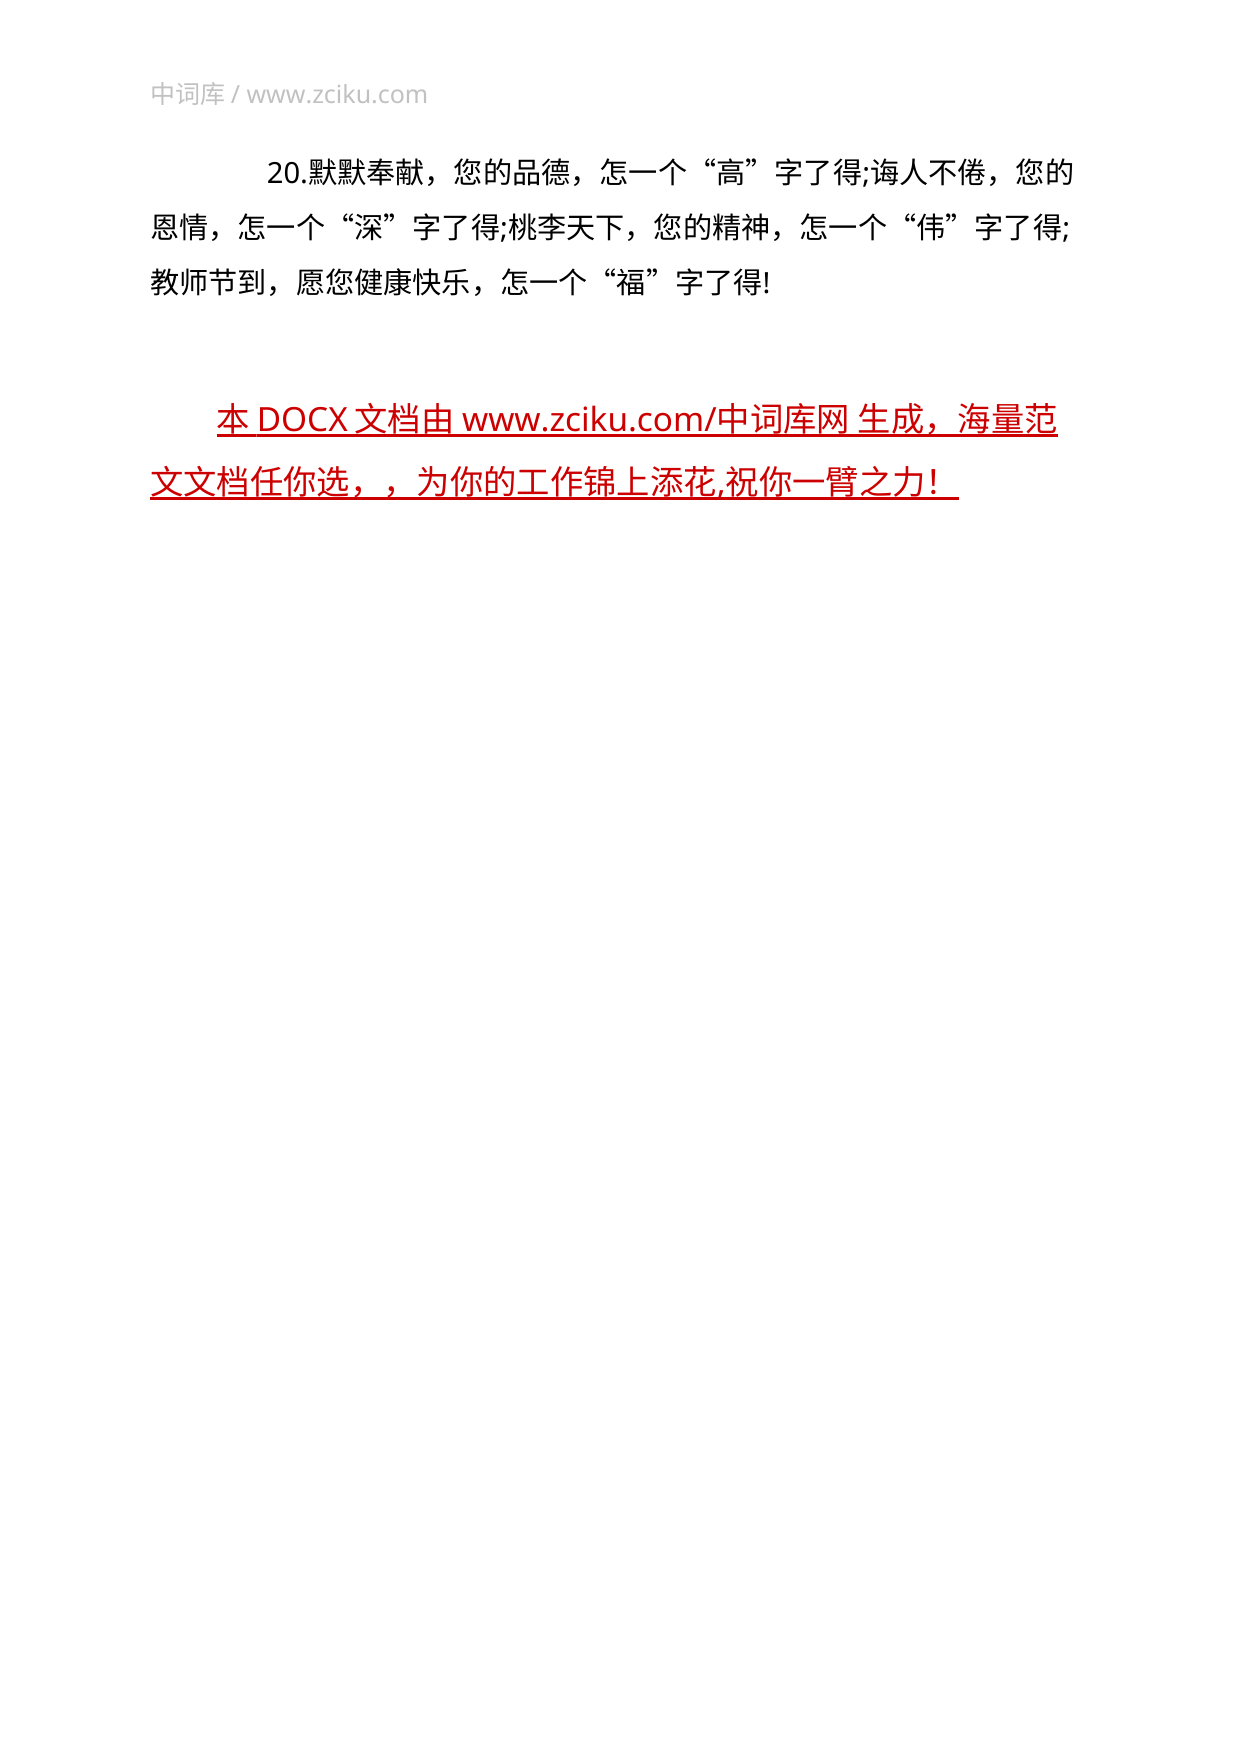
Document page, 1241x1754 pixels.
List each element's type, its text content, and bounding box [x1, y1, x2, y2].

text 20.默默奉献，您的品德，怎一个“高”字了得;诲人不倦，您的恩情，怎一个“深”字了得;桃李天下，您的精神，怎一个“伟”字了得;教师节到，愿您健康快乐，怎一个“福”字了得! [150, 150, 1090, 302]
text 本DOCX文档由 www.zciku.com/中词库网 生成，海量范文文档任你选，，为你的工作锦上添花,祝你一臂之力！ [150, 393, 1090, 504]
